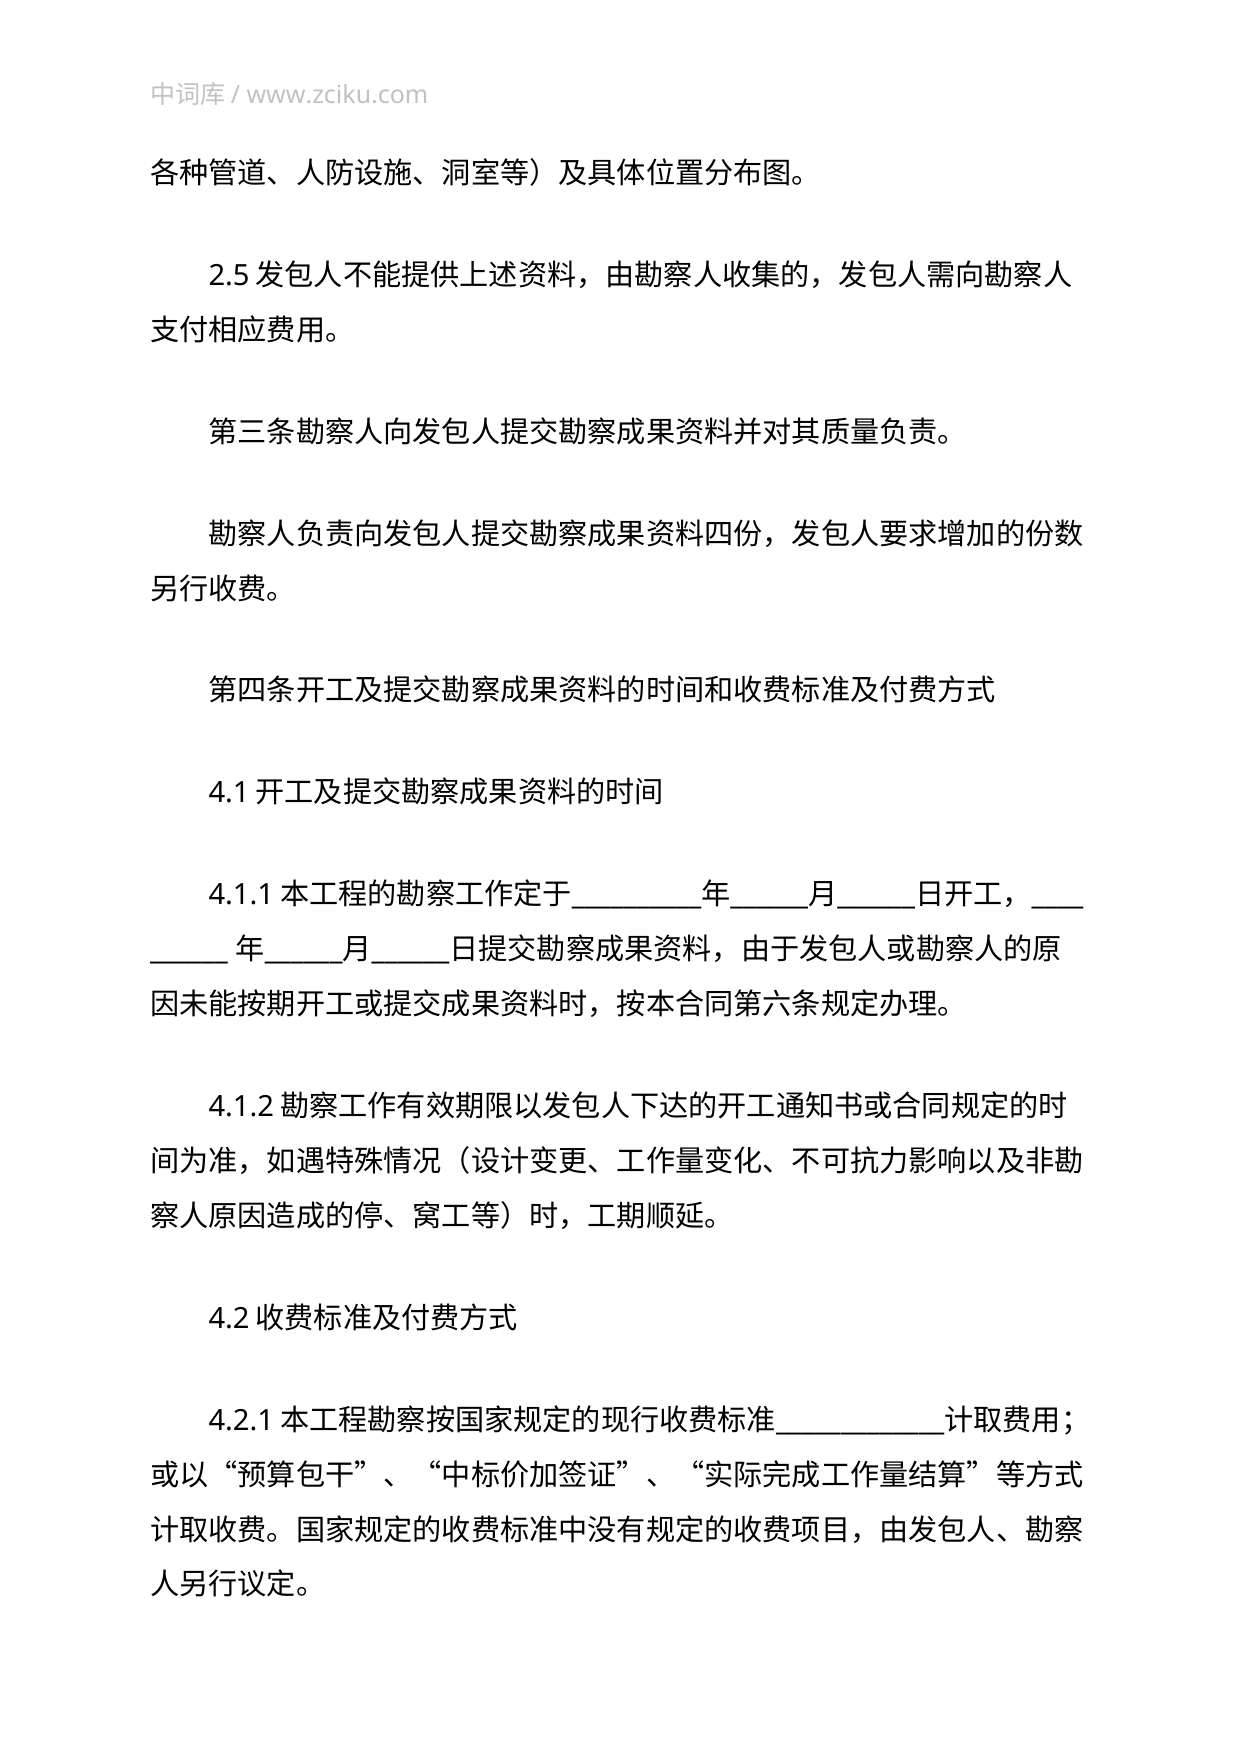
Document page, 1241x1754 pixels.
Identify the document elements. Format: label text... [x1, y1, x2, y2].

text 第四条开工及提交勘察成果资料的时间和收费标准及付费方式 [150, 667, 1090, 709]
text 2.5发包人不能提供上述资料，由勘察人收集的，发包人需向勘察人支付相应费用。 [150, 252, 1090, 349]
text 4.2.1本工程勘察按国家规定的现行收费标准_____________计取费用；或以“预算包干”、“中标价加签证”、“实际完成工作量结算”等方式计取收费。国家规定的收费标准中没有规定的收费项目，由发包人、勘察人另行议定。 [150, 1396, 1090, 1603]
text 第三条勘察人向发包人提交勘察成果资料并对其质量负责。 [150, 408, 1090, 451]
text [150, 150, 1090, 192]
text 4.1开工及提交勘察成果资料的时间 [150, 769, 1090, 811]
text 4.1.1本工程的勘察工作定于__________年______月______日开工，__________ 年______月______日提交勘察成果资料，由于发包人或勘察人的原因未能按期开工或提交成果资料时，按本合同第六条规定办理。 [150, 871, 1090, 1023]
text 4.1.2勘察工作有效期限以发包人下达的开工通知书或合同规定的时间为准，如遇特殊情况（设计变更、工作量变化、不可抗力影响以及非勘察人原因造成的停、窝工等）时，工期顺延。 [150, 1082, 1090, 1235]
text 勘察人负责向发包人提交勘察成果资料四份，发包人要求增加的份数另行收费。 [150, 510, 1090, 607]
text 4.2收费标准及付费方式 [150, 1294, 1090, 1337]
